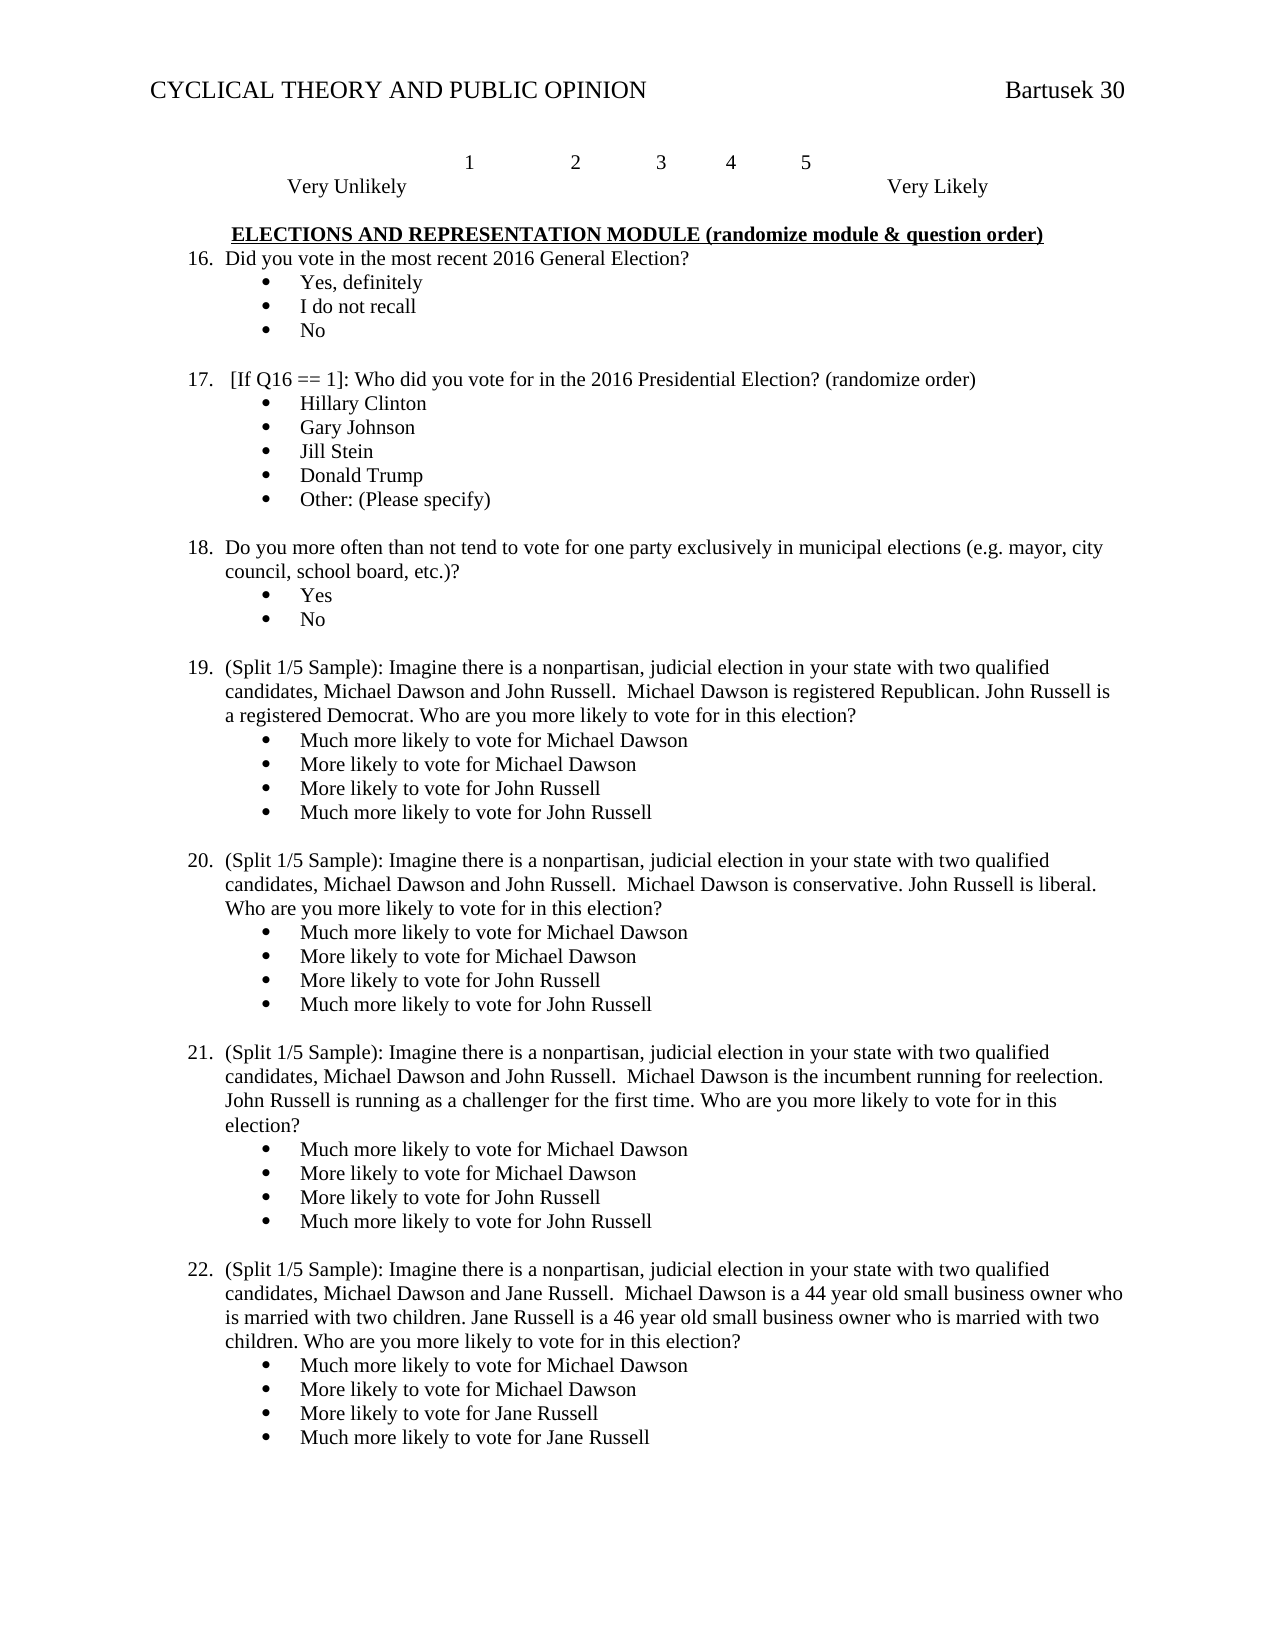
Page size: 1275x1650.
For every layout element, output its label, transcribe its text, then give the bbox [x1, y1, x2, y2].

list Much more likely to vote for Jane Russell [262, 1425, 1125, 1449]
list Much more likely to vote for Michael Dawson [262, 1353, 1125, 1377]
list Gary Johnson [262, 415, 1125, 439]
list More likely to vote for John Russell [262, 1185, 1125, 1209]
list No [262, 318, 1125, 342]
list Other: (Please specify) [262, 487, 1125, 511]
list Much more likely to vote for John Russell [262, 992, 1125, 1016]
list Much more likely to vote for Michael Dawson [262, 727, 1125, 752]
list Jill Stein [262, 439, 1125, 463]
list More likely to vote for John Russell [262, 776, 1125, 800]
list Much more likely to vote for John Russell [262, 1209, 1125, 1233]
list I do not recall [262, 294, 1125, 318]
list Much more likely to vote for Michael Dawson [262, 920, 1125, 944]
list Much more likely to vote for John Russell [262, 800, 1125, 824]
list Much more likely to vote for Michael Dawson [262, 1137, 1125, 1161]
list (Split 1/5 Sample): Imagine there is a nonpartisan, judicial election in your state with two qualified candidates, Michael Dawson and Jane Russell. Michael Dawson is a 44 year old small business owner who is married with two children. Jane Russell is a 46 year old small business owner who is married with two children. Who are you more likely to vote for in this election? [187, 1257, 1125, 1353]
list More likely to vote for Michael Dawson [262, 1161, 1125, 1185]
list (Split 1/5 Sample): Imagine there is a nonpartisan, judicial election in your state with two qualified candidates, Michael Dawson and John Russell. Michael Dawson is registered Republican. John Russell is a registered Democrat. Who are you more likely to vote for in this election? [187, 655, 1125, 727]
list Donald Trump [262, 463, 1125, 487]
text ELECTIONS AND REPRESENTATION MODULE (randomize module & question order) [150, 222, 1125, 246]
list More likely to vote for Michael Dawson [262, 1377, 1125, 1401]
list Hillary Clinton [262, 391, 1125, 415]
list Do you more often than not tend to vote for one party exclusively in municipal elections (e.g. mayor, city council, school board, etc.)? [187, 535, 1125, 583]
list No [262, 607, 1125, 631]
list (Split 1/5 Sample): Imagine there is a nonpartisan, judicial election in your state with two qualified candidates, Michael Dawson and John Russell. Michael Dawson is the incumbent running for reelection. John Russell is running as a challenger for the first time. Who are you more likely to vote for in this election? [187, 1040, 1125, 1137]
list Yes, definitely [262, 270, 1125, 294]
list More likely to vote for John Russell [262, 968, 1125, 992]
list [If Q16 == 1]: Who did you vote for in the 2016 Presidential Election? (randomize order) [187, 367, 1125, 391]
list Yes [262, 583, 1125, 607]
list More likely to vote for Michael Dawson [262, 752, 1125, 776]
list More likely to vote for Michael Dawson [262, 944, 1125, 968]
list Did you vote in the most recent 2016 General Election? [187, 246, 1125, 270]
list (Split 1/5 Sample): Imagine there is a nonpartisan, judicial election in your state with two qualified candidates, Michael Dawson and John Russell. Michael Dawson is conservative. John Russell is liberal. Who are you more likely to vote for in this election? [187, 848, 1125, 920]
list More likely to vote for Jane Russell [262, 1401, 1125, 1425]
text 1 2 3 4 5 Very Unlikely Very Likely [150, 150, 1125, 198]
